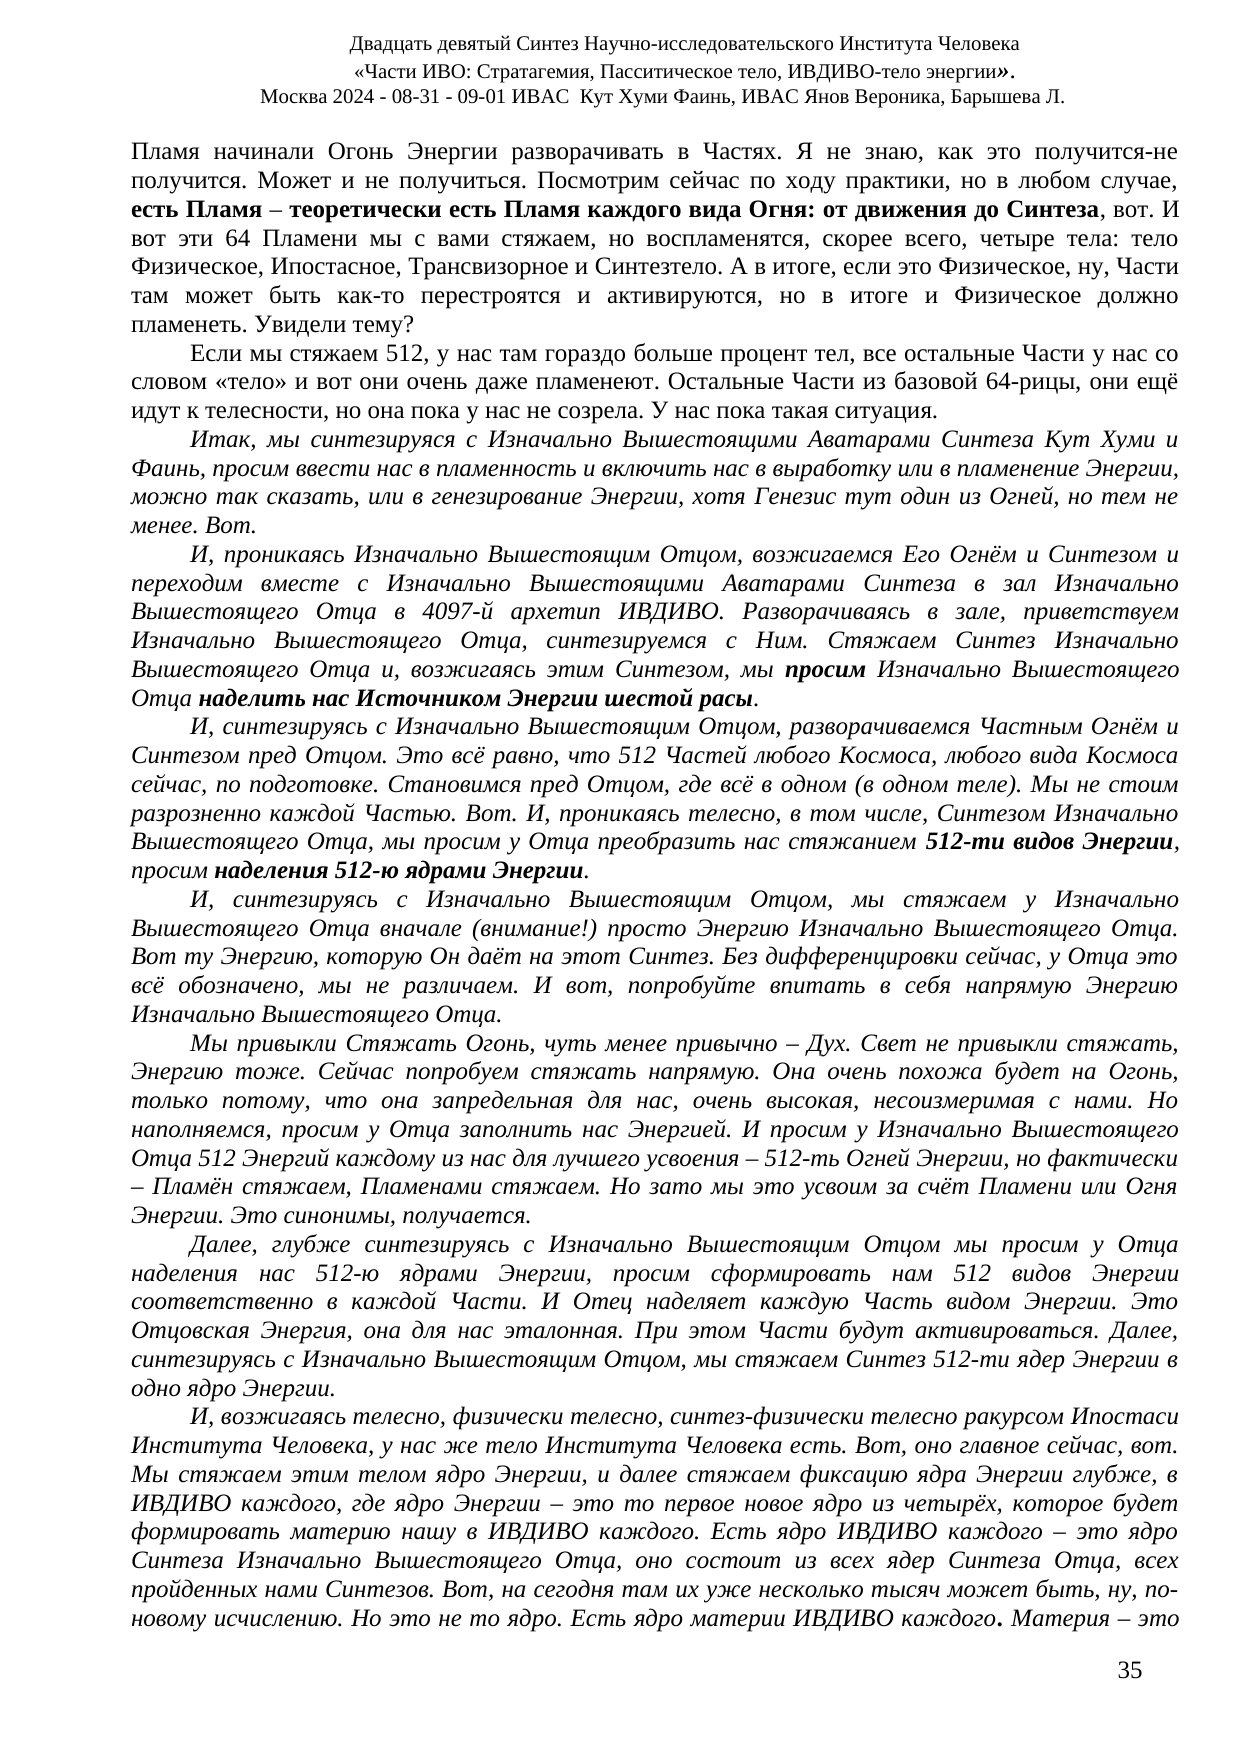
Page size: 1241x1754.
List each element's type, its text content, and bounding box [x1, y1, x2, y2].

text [131, 136, 1180, 338]
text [131, 1401, 1180, 1631]
text И, проникаясь Изначально Вышестоящим Отцом, возжигаемся Его Огнём и Синтезом и переходим вместе с Изначально Вышестоящими Аватарами Синтеза в зал Изначально Вышестоящего Отца в 4097-й архетип ИВДИВО. Разворачиваясь в зале, приветствуем Изначально Вышестоящего Отца, синтезируемся с Ним. Стяжаем Синтез Изначально Вышестоящего Отца и, возжигаясь этим Синтезом, мы просим Изначально Вышестоящего Отца наделить нас Источником Энергии шестой расы. [131, 539, 1180, 711]
text Мы привыкли Стяжать Огонь, чуть менее привычно – Дух. Свет не привыкли стяжать, Энергию тоже. Сейчас попробуем стяжать напрямую. Она очень похожа будет на Огонь, только потому, что она запредельная для нас, очень высокая, несоизмеримая с нами. Но наполняемся, просим у Отца заполнить нас Энергией. И просим у Изначально Вышестоящего Отца 512 Энергий каждому из нас для лучшего усвоения – 512-ть Огней Энергии, но фактически – Пламён стяжаем, Пламенами стяжаем. Но зато мы это усвоим за счёт Пламени или Огня Энергии. Это синонимы, получается. [131, 1028, 1180, 1229]
text И, синтезируясь с Изначально Вышестоящим Отцом, мы стяжаем у Изначально Вышестоящего Отца вначале (внимание!) просто Энергию Изначально Вышестоящего Отца. Вот ту Энергию, которую Он даёт на этот Синтез. Без дифференцировки сейчас, у Отца это всё обозначено, мы не различаем. И вот, попробуйте впитать в себя напрямую Энергию Изначально Вышестоящего Отца. [131, 884, 1180, 1028]
text Итак, мы синтезируяся с Изначально Вышестоящими Аватарами Синтеза Кут Хуми и Фаинь, просим ввести нас в пламенность и включить нас в выработку или в пламенение Энергии, можно так сказать, или в генезирование Энергии, хотя Генезис тут один из Огней, но тем не менее. Вот. [131, 424, 1180, 539]
text Если мы стяжаем 512, у нас там гораздо больше процент тел, все остальные Части у нас со словом «тело» и вот они очень даже пламенеют. Остальные Части из базовой 64-рицы, они ещё идут к телесности, но она пока у нас не созрела. У нас пока такая ситуация. [131, 338, 1180, 424]
text И, синтезируясь с Изначально Вышестоящим Отцом, разворачиваемся Частным Огнём и Синтезом пред Отцом. Это всё равно, что 512 Частей любого Космоса, любого вида Космоса сейчас, по подготовке. Становимся пред Отцом, где всё в одном (в одном теле). Мы не стоим разрозненно каждой Частью. Вот. И, проникаясь телесно, в том числе, Синтезом Изначально Вышестоящего Отца, мы просим у Отца преобразить нас стяжанием 512-ти видов Энергии, просим наделения 512-ю ядрами Энергии. [131, 711, 1180, 884]
text Далее, глубже синтезируясь с Изначально Вышестоящим Отцом мы просим у Отца наделения нас 512-ю ядрами Энергии, просим сформировать нам 512 видов Энергии соответственно в каждой Части. И Отец наделяет каждую Часть видом Энергии. Это Отцовская Энергия, она для нас эталонная. При этом Части будут активироваться. Далее, синтезируясь с Изначально Вышестоящим Отцом, мы стяжаем Синтез 512-ти ядер Энергии в одно ядро Энергии. [131, 1229, 1180, 1401]
